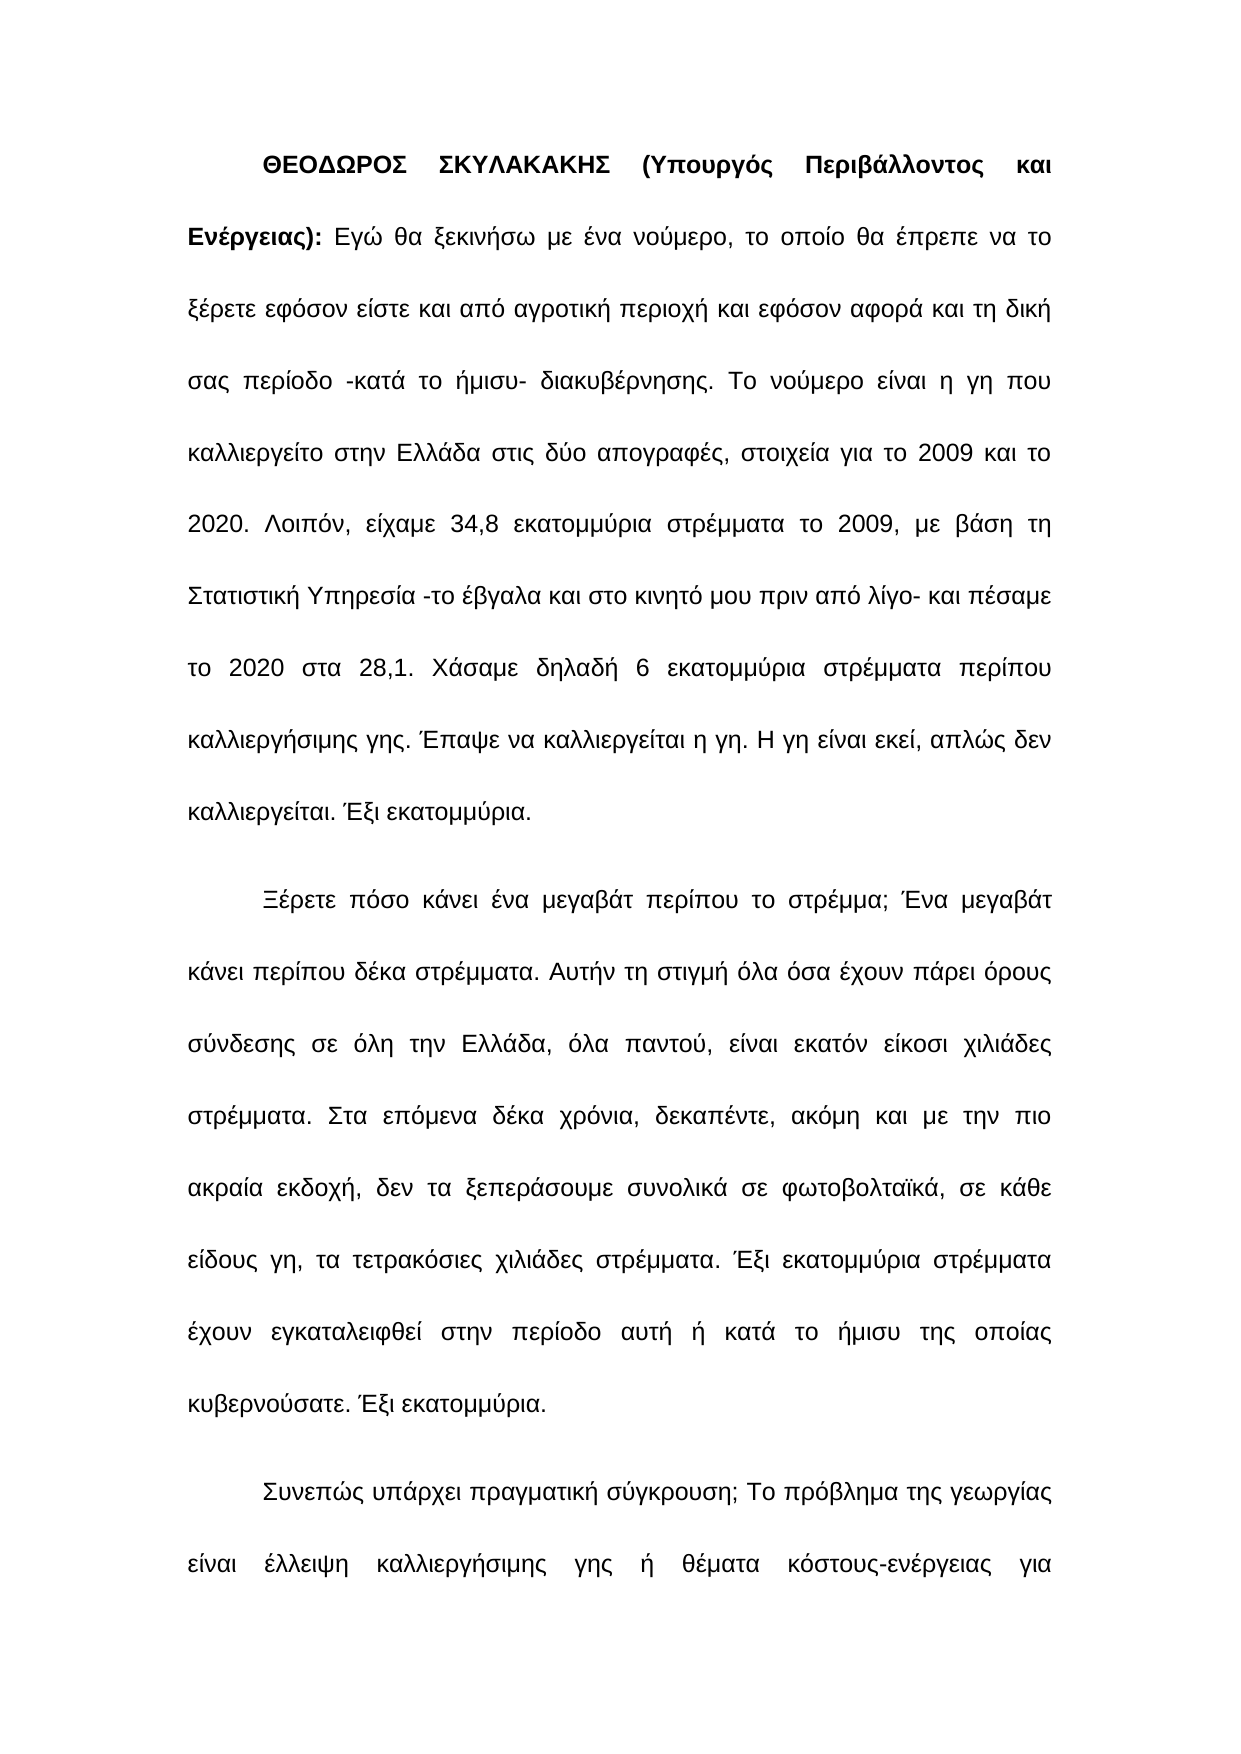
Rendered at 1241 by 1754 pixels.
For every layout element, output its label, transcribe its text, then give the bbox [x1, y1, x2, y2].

text Ξέρετε πόσο κάνει ένα μεγαβάτ περίπου το στρέμμα; Ένα μεγαβάτ κάνει περίπου δέκα στρέμματα. Αυτήν τη στιγμή όλα όσα έχουν πάρει όρους σύνδεσης σε όλη την Ελλάδα, όλα παντού, είναι εκατόν είκοσι χιλιάδες στρέμματα. Στα επόμενα δέκα χρόνια, δεκαπέντε, ακόμη και με την πιο ακραία εκδοχή, δεν τα ξεπεράσουμε συνολικά σε φωτοβολταϊκά, σε κάθε είδους γη, τα τετρακόσιες χιλιάδες στρέμματα. Έξι εκατομμύρια στρέμματα έχουν εγκαταλειφθεί στην περίοδο αυτή ή κατά το ήμισυ της οποίας κυβερνούσατε. Έξι εκατομμύρια. [187, 885, 1053, 1417]
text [187, 1477, 1053, 1578]
text ΘΕΟΔΩΡΟΣ ΣΚΥΛΑΚΑΚΗΣ (Υπουργός Περιβάλλοντος και Ενέργειας): Εγώ θα ξεκινήσω με ένα νούμερο, το οποίο θα έπρεπε να το ξέρετε εφόσον είστε και από αγροτική περιοχή και εφόσον αφορά και τη δική σας περίοδο -κατά το ήμισυ- διακυβέρνησης. Το νούμερο είναι η γη που καλλιεργείτο στην Ελλάδα στις δύο απογραφές, στοιχεία για το 2009 και το 2020. Λοιπόν, είχαμε 34,8 εκατομμύρια στρέμματα το 2009, με βάση τη Στατιστική Υπηρεσία -το έβγαλα και στο κινητό μου πριν από λίγο- και πέσαμε το 2020 στα 28,1. Χάσαμε δηλαδή 6 εκατομμύρια στρέμματα περίπου καλλιεργήσιμης γης. Έπαψε να καλλιεργείται η γη. Η γη είναι εκεί, απλώς δεν καλλιεργείται. Έξι εκατομμύρια. [187, 150, 1053, 826]
